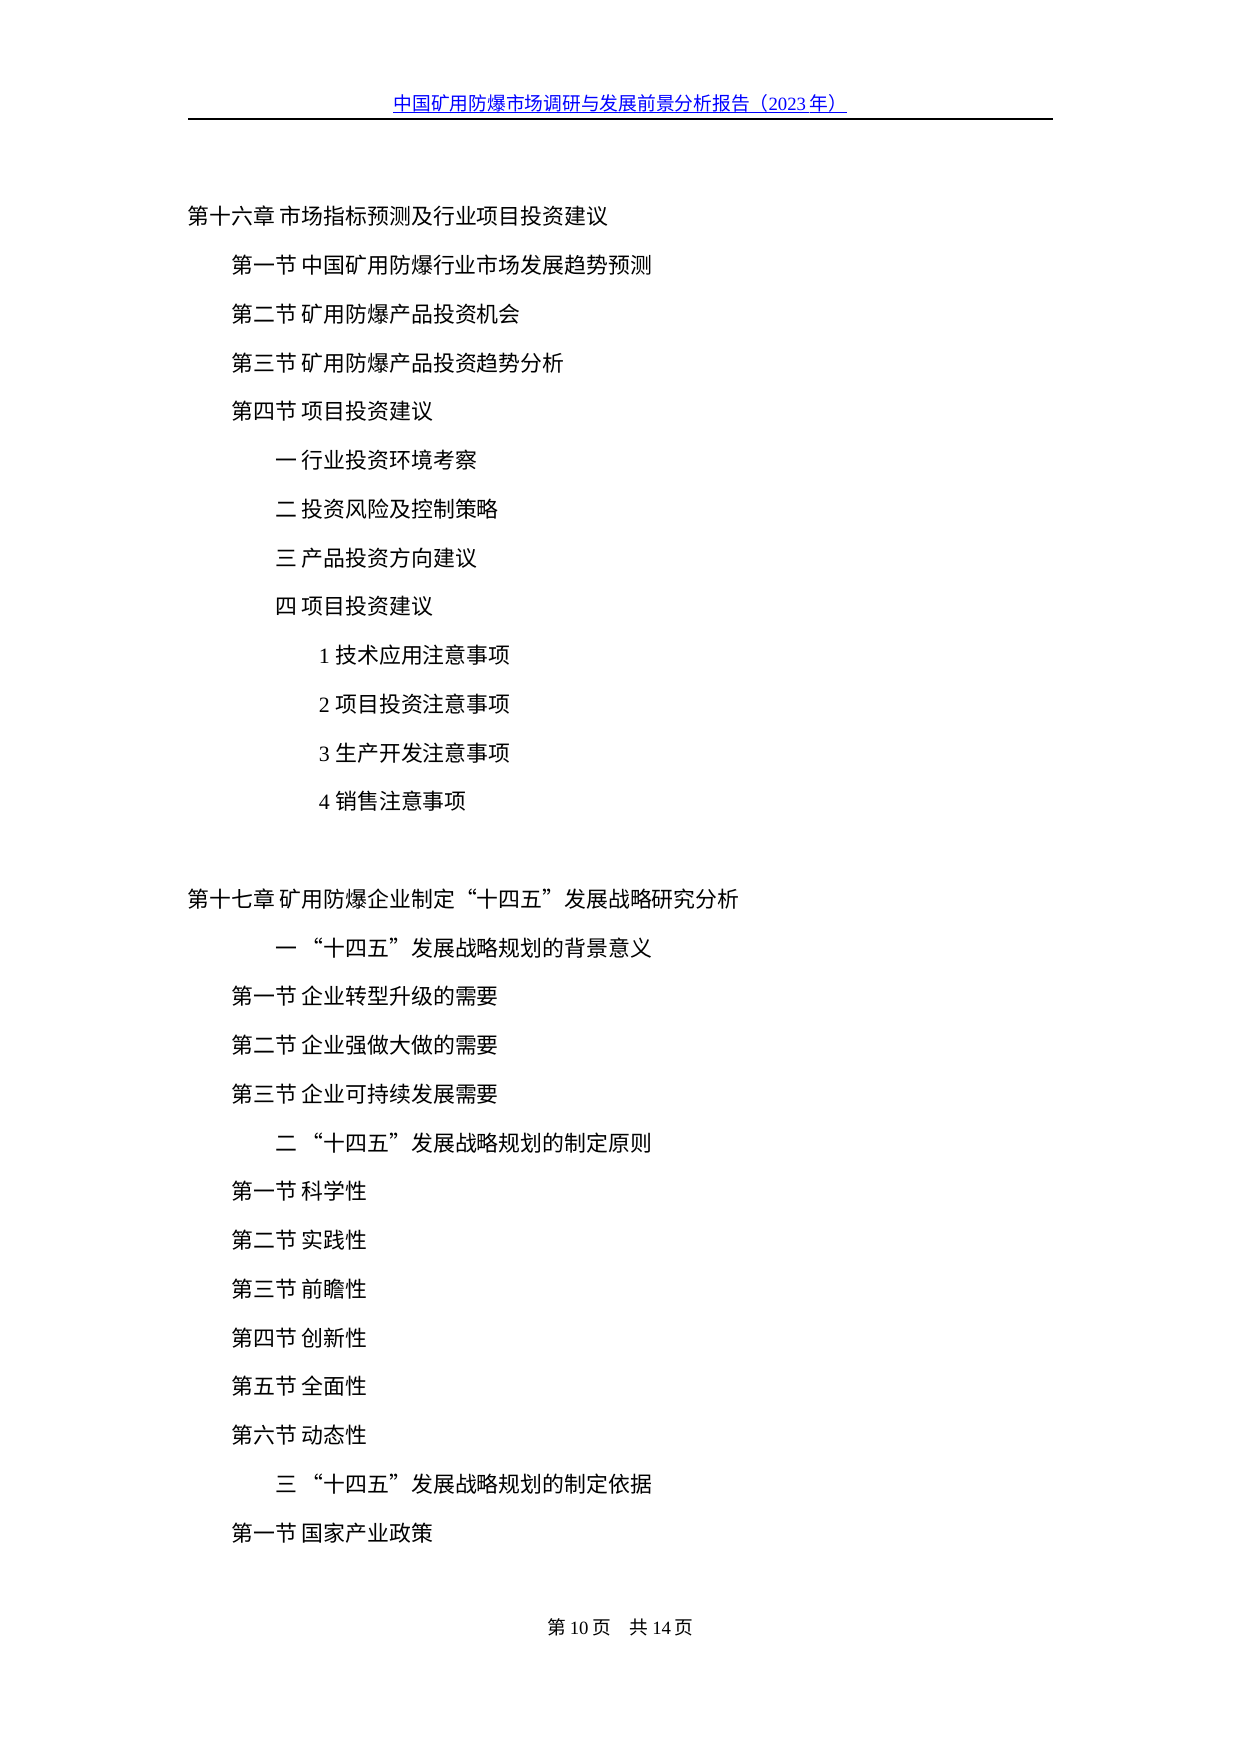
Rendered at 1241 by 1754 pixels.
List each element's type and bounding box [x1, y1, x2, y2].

text [187, 150, 1053, 1548]
